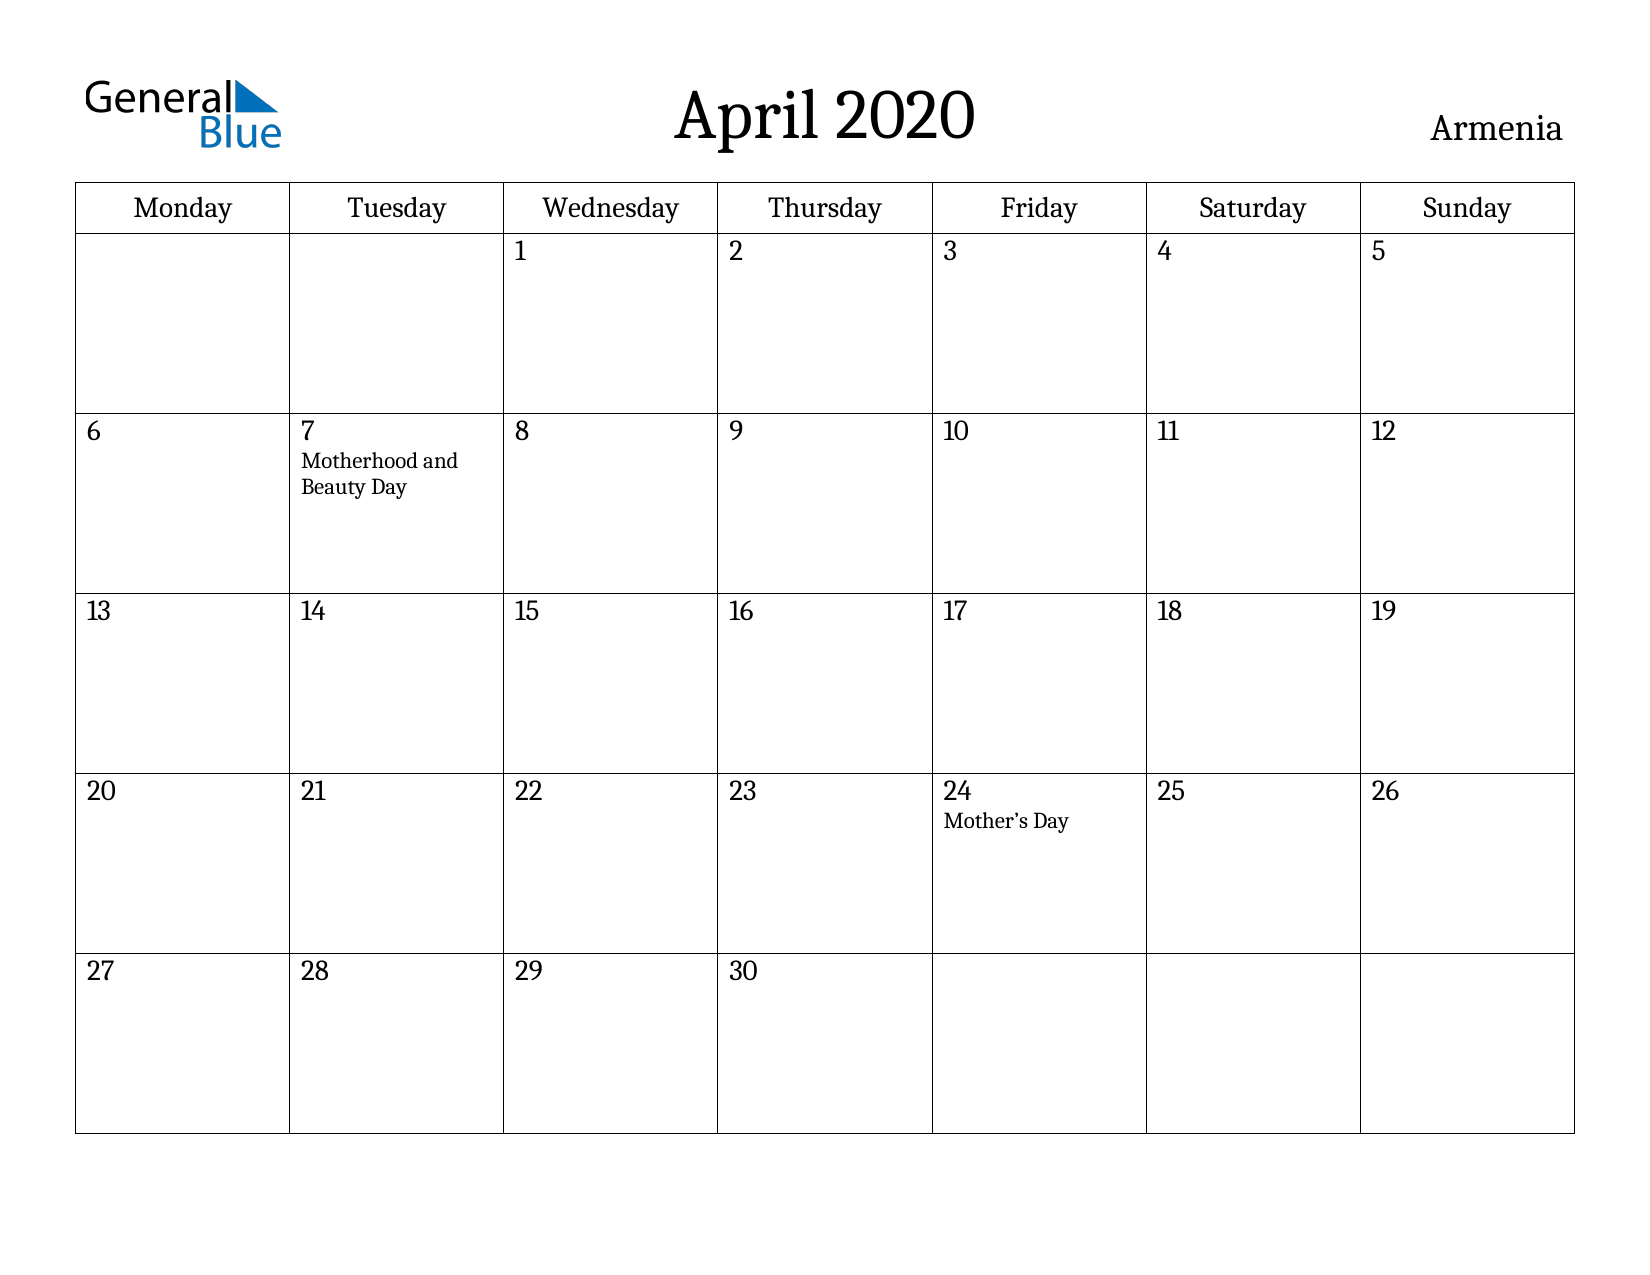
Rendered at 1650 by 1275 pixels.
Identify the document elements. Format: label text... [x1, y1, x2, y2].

table_cell [1361, 627, 1574, 773]
table_cell 20 [76, 774, 289, 807]
table_cell [504, 448, 717, 593]
table_cell [290, 234, 503, 267]
table_cell Tuesday [290, 183, 503, 233]
table_header April 2020 [504, 75, 1146, 182]
table_cell 1 [504, 234, 717, 267]
table_cell [76, 267, 289, 413]
table_cell [76, 234, 289, 267]
table_cell 26 [1361, 774, 1574, 807]
table_cell [718, 627, 932, 773]
table_cell 9 [718, 414, 932, 447]
table_cell [1361, 808, 1574, 953]
table_cell [504, 808, 717, 953]
table_cell Thursday [718, 183, 932, 233]
table_cell [933, 627, 1146, 773]
table_cell 28 [290, 954, 503, 987]
table_cell [1147, 267, 1360, 413]
table_cell 17 [933, 594, 1146, 627]
table_cell 5 [1361, 234, 1574, 267]
table_cell 27 [76, 954, 289, 987]
table_cell 3 [933, 234, 1146, 267]
table_cell 2 [718, 234, 932, 267]
table_cell [1147, 954, 1360, 987]
table_cell 12 [1361, 414, 1574, 447]
table_cell [504, 988, 717, 1133]
table_cell [933, 988, 1146, 1133]
table_cell [504, 267, 717, 413]
table_cell 23 [718, 774, 932, 807]
table_cell 4 [1147, 234, 1360, 267]
picture [86, 80, 281, 148]
table_header [76, 75, 503, 182]
table_cell [76, 627, 289, 773]
table_cell 21 [290, 774, 503, 807]
table_cell [290, 627, 503, 773]
table_cell Saturday [1147, 183, 1360, 233]
table_cell [933, 267, 1146, 413]
table_cell 29 [504, 954, 717, 987]
table_cell [1361, 988, 1574, 1133]
table_cell 22 [504, 774, 717, 807]
table_cell [718, 988, 932, 1133]
table_cell [718, 808, 932, 953]
table_cell 11 [1147, 414, 1360, 447]
table_cell 7 [290, 414, 503, 447]
table_cell 14 [290, 594, 503, 627]
table_cell [504, 627, 717, 773]
table_cell Monday [76, 183, 289, 233]
table_cell [1147, 988, 1360, 1133]
table_cell 6 [76, 414, 289, 447]
table_cell [290, 988, 503, 1133]
table_cell [76, 808, 289, 953]
table_cell [1147, 448, 1360, 593]
table_cell Motherhood and Beauty Day [290, 448, 503, 593]
table_cell [933, 954, 1146, 987]
table_cell [290, 808, 503, 953]
table_cell 19 [1361, 594, 1574, 627]
table_cell [76, 448, 289, 593]
table_cell 15 [504, 594, 717, 627]
table_cell [1361, 448, 1574, 593]
table_cell 25 [1147, 774, 1360, 807]
table_cell [933, 448, 1146, 593]
table_cell [1147, 627, 1360, 773]
table_cell [1147, 808, 1360, 953]
table_cell Friday [933, 183, 1146, 233]
table_cell Wednesday [504, 183, 717, 233]
table_cell [1361, 267, 1574, 413]
table_cell Mother’s Day [933, 808, 1146, 953]
table_cell 16 [718, 594, 932, 627]
table_cell 8 [504, 414, 717, 447]
table_cell [1361, 954, 1574, 987]
table_cell 13 [76, 594, 289, 627]
table_cell 24 [933, 774, 1146, 807]
table_cell 18 [1147, 594, 1360, 627]
table_cell [718, 267, 932, 413]
table_cell 10 [933, 414, 1146, 447]
table_cell [76, 988, 289, 1133]
table_cell [290, 267, 503, 413]
table_cell Sunday [1361, 183, 1574, 233]
table_cell [718, 448, 932, 593]
table_cell 30 [718, 954, 932, 987]
table_header Armenia [1146, 75, 1574, 182]
